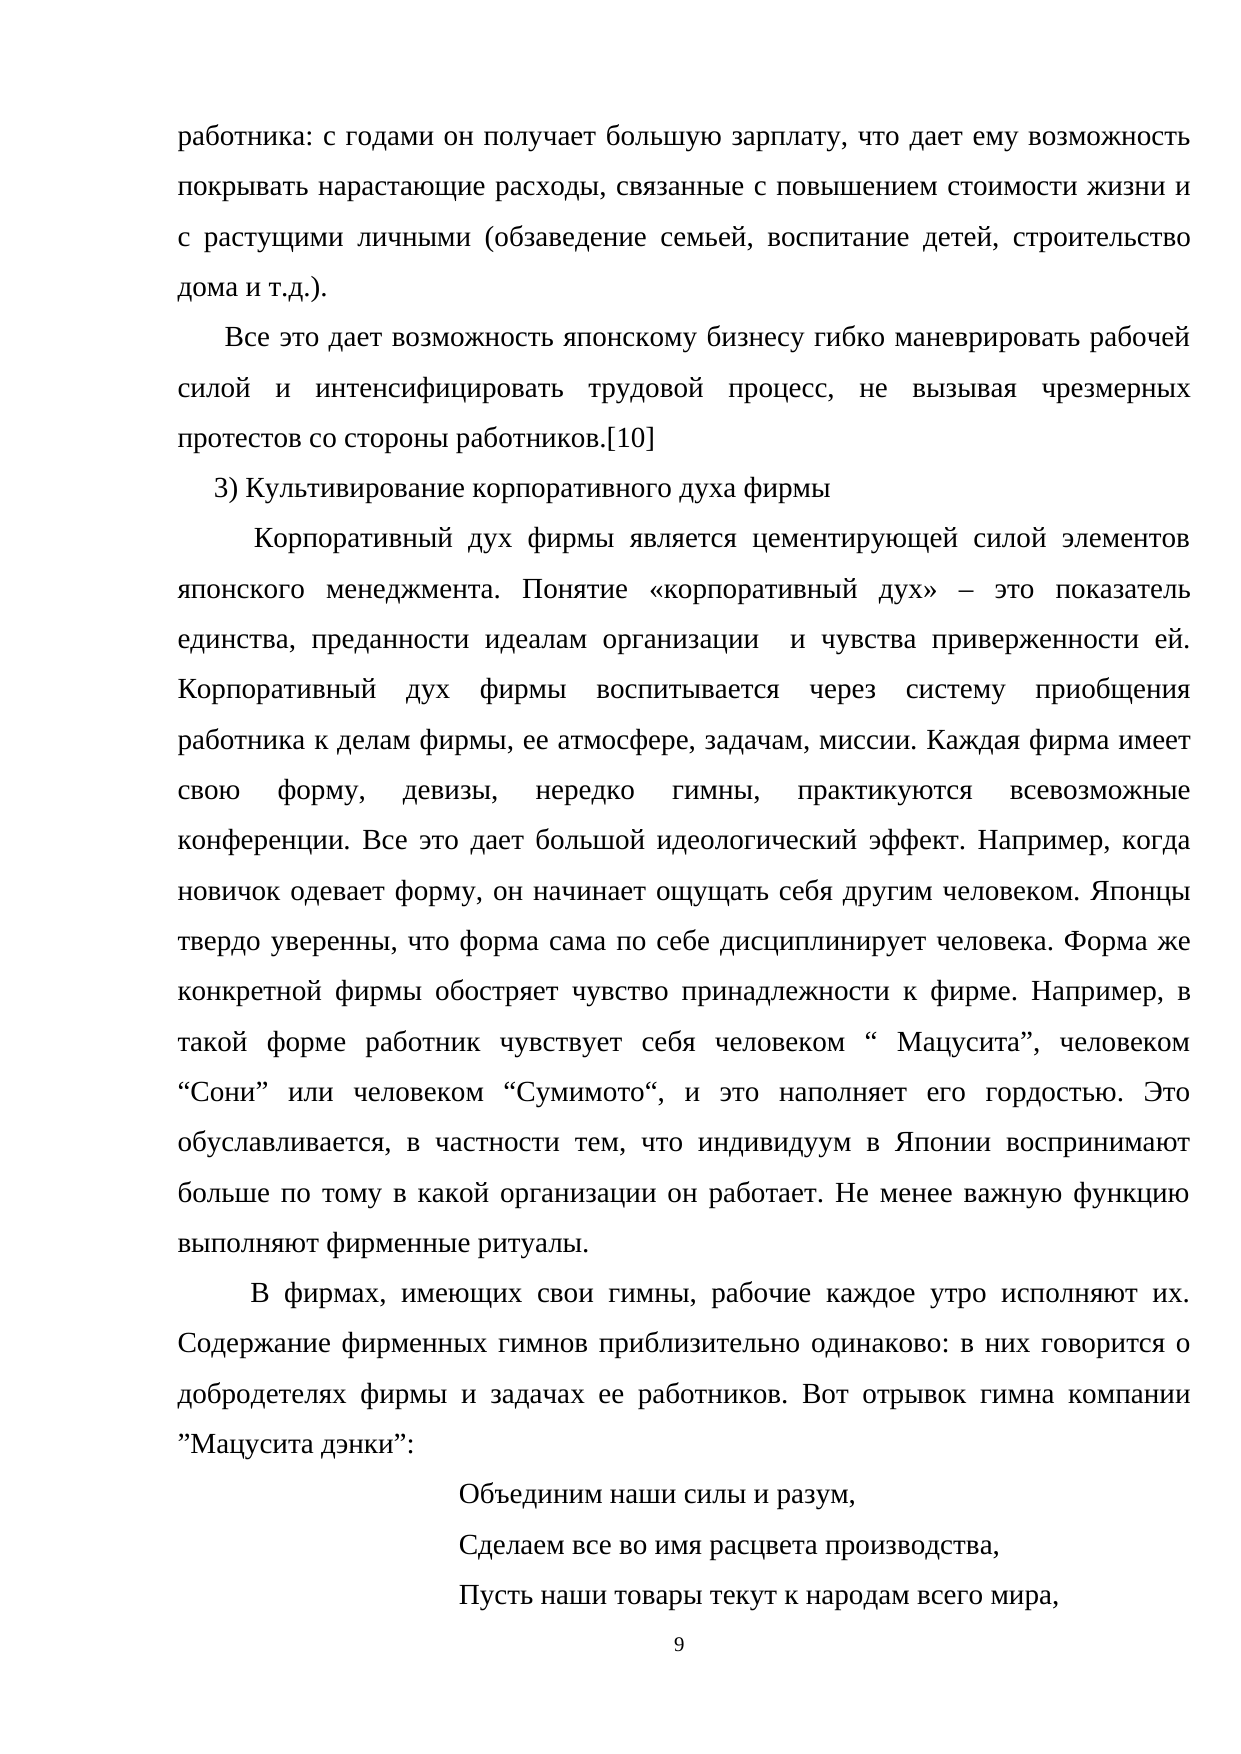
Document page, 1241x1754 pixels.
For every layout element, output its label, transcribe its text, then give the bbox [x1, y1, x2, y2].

text В фирмах, имеющих свои гимны, рабочие каждое утро исполняют их. Содержание фирменных гимнов приблизительно одинаково: в них говорится о добродетелях фирмы и задачах ее работников. Вот отрывок гимна компании ”Мацусита дэнки”: [177, 1275, 1191, 1460]
text Корпоративный дух фирмы является цементирующей силой элементов японского менеджмента. Понятие «корпоративный дух» – это показатель единства, преданности идеалам организации и чувства приверженности ей. Корпоративный дух фирмы воспитывается через систему приобщения работника к делам фирмы, ее атмосфере, задачам, миссии. Каждая фирма имеет свою форму, девизы, нередко гимны, практикуются всевозможные конференции. Все это дает большой идеологический эффект. Например, когда новичок одевает форму, он начинает ощущать себя другим человеком. Японцы твердо уверенны, что форма сама по себе дисциплинирует человека. Форма же конкретной фирмы обостряет чувство принадлежности к фирме. Например, в такой форме работник чувствует себя человеком “ Мацусита”, человеком “Сони” или человеком “Сумимото“, и это наполняет его гордостью. Это обуславливается, в частности тем, что индивидуум в Японии воспринимают больше по тому в какой организации он работает. Не менее важную функцию выполняют фирменные ритуалы. [177, 521, 1191, 1258]
text Сделаем все во имя расцвета производства, [365, 1527, 1191, 1560]
text Объединим наши силы и разум, [365, 1477, 1191, 1510]
text Все это дает возможность японскому бизнесу гибко маневрировать рабочей силой и интенсифицировать трудовой процесс, не вызывая чрезмерных протестов со стороны работников.[10] [177, 319, 1191, 453]
text 3) Культивирование корпоративного духа фирмы [177, 470, 1191, 504]
text Пусть наши товары текут к народам всего мира, [365, 1577, 1191, 1611]
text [177, 118, 1191, 303]
